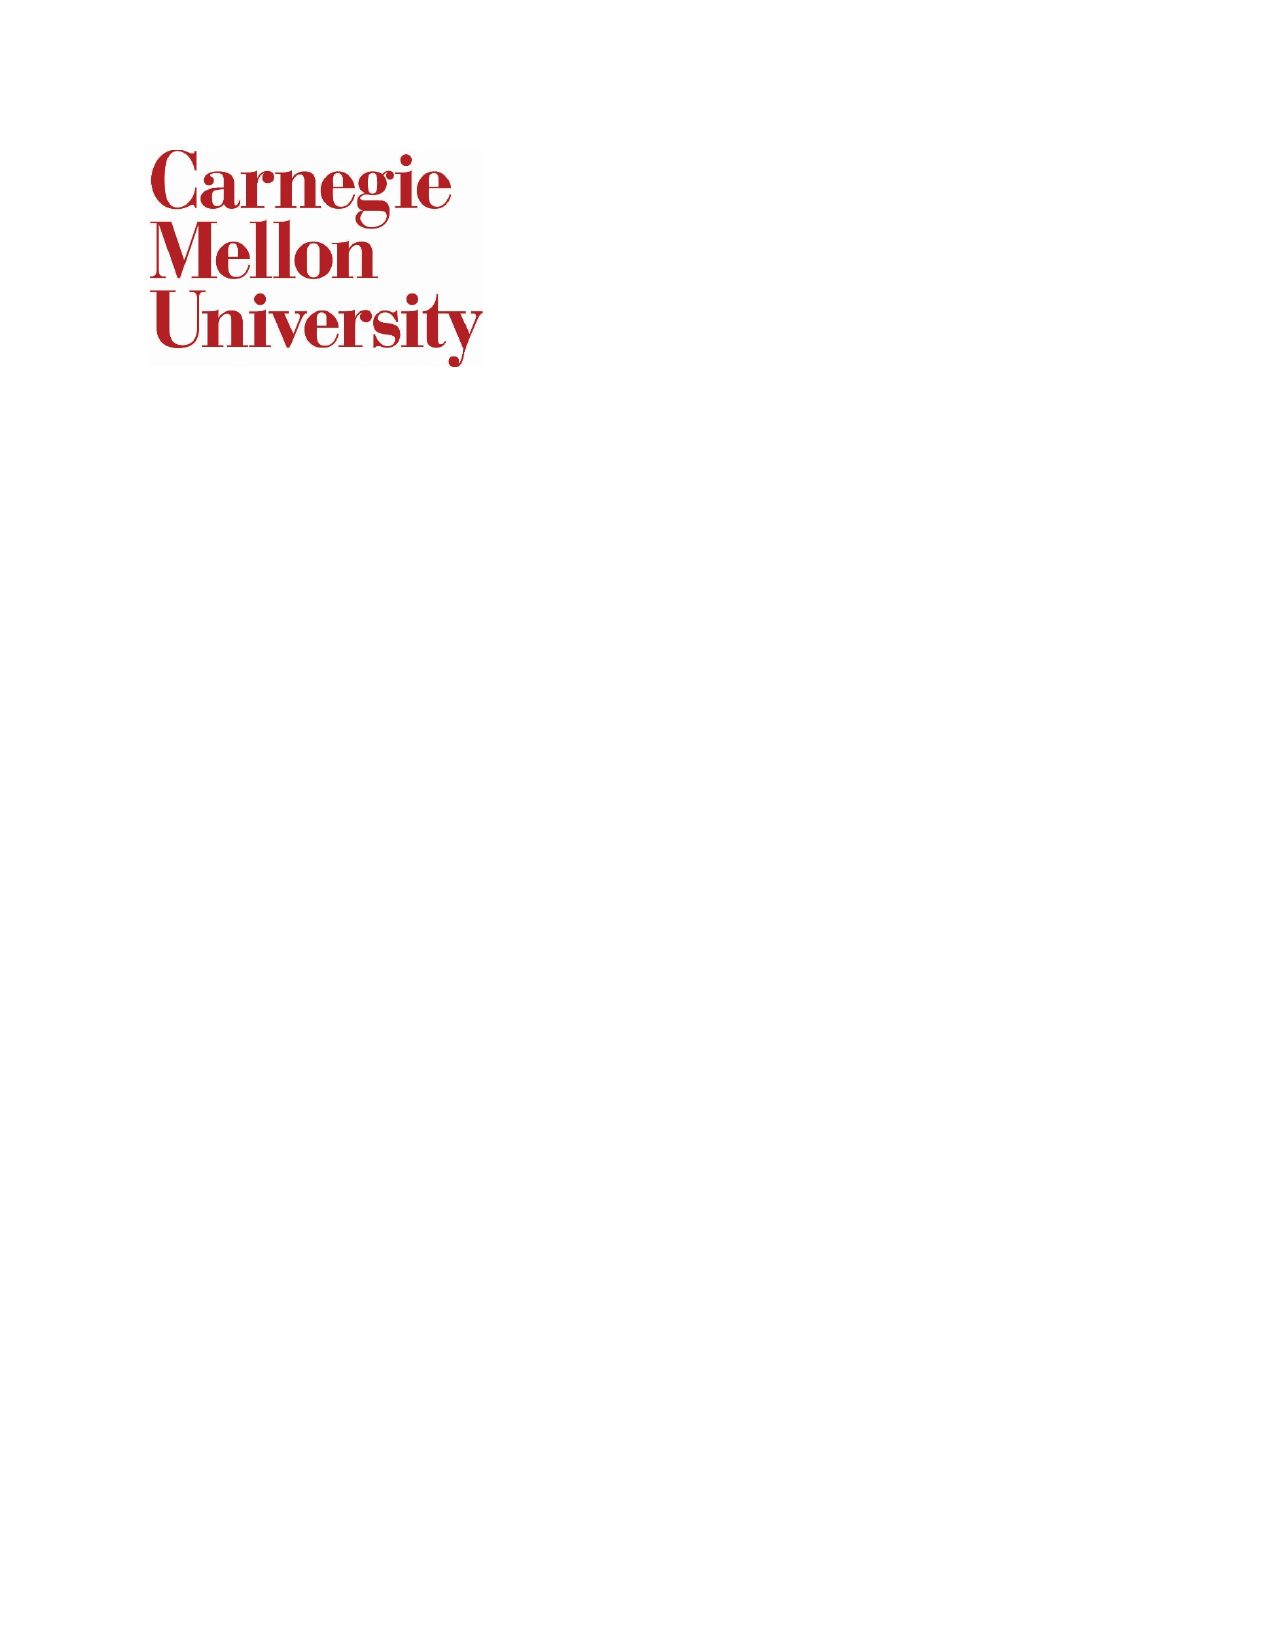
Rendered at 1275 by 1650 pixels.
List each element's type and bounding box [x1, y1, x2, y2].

picture [150, 150, 483, 367]
